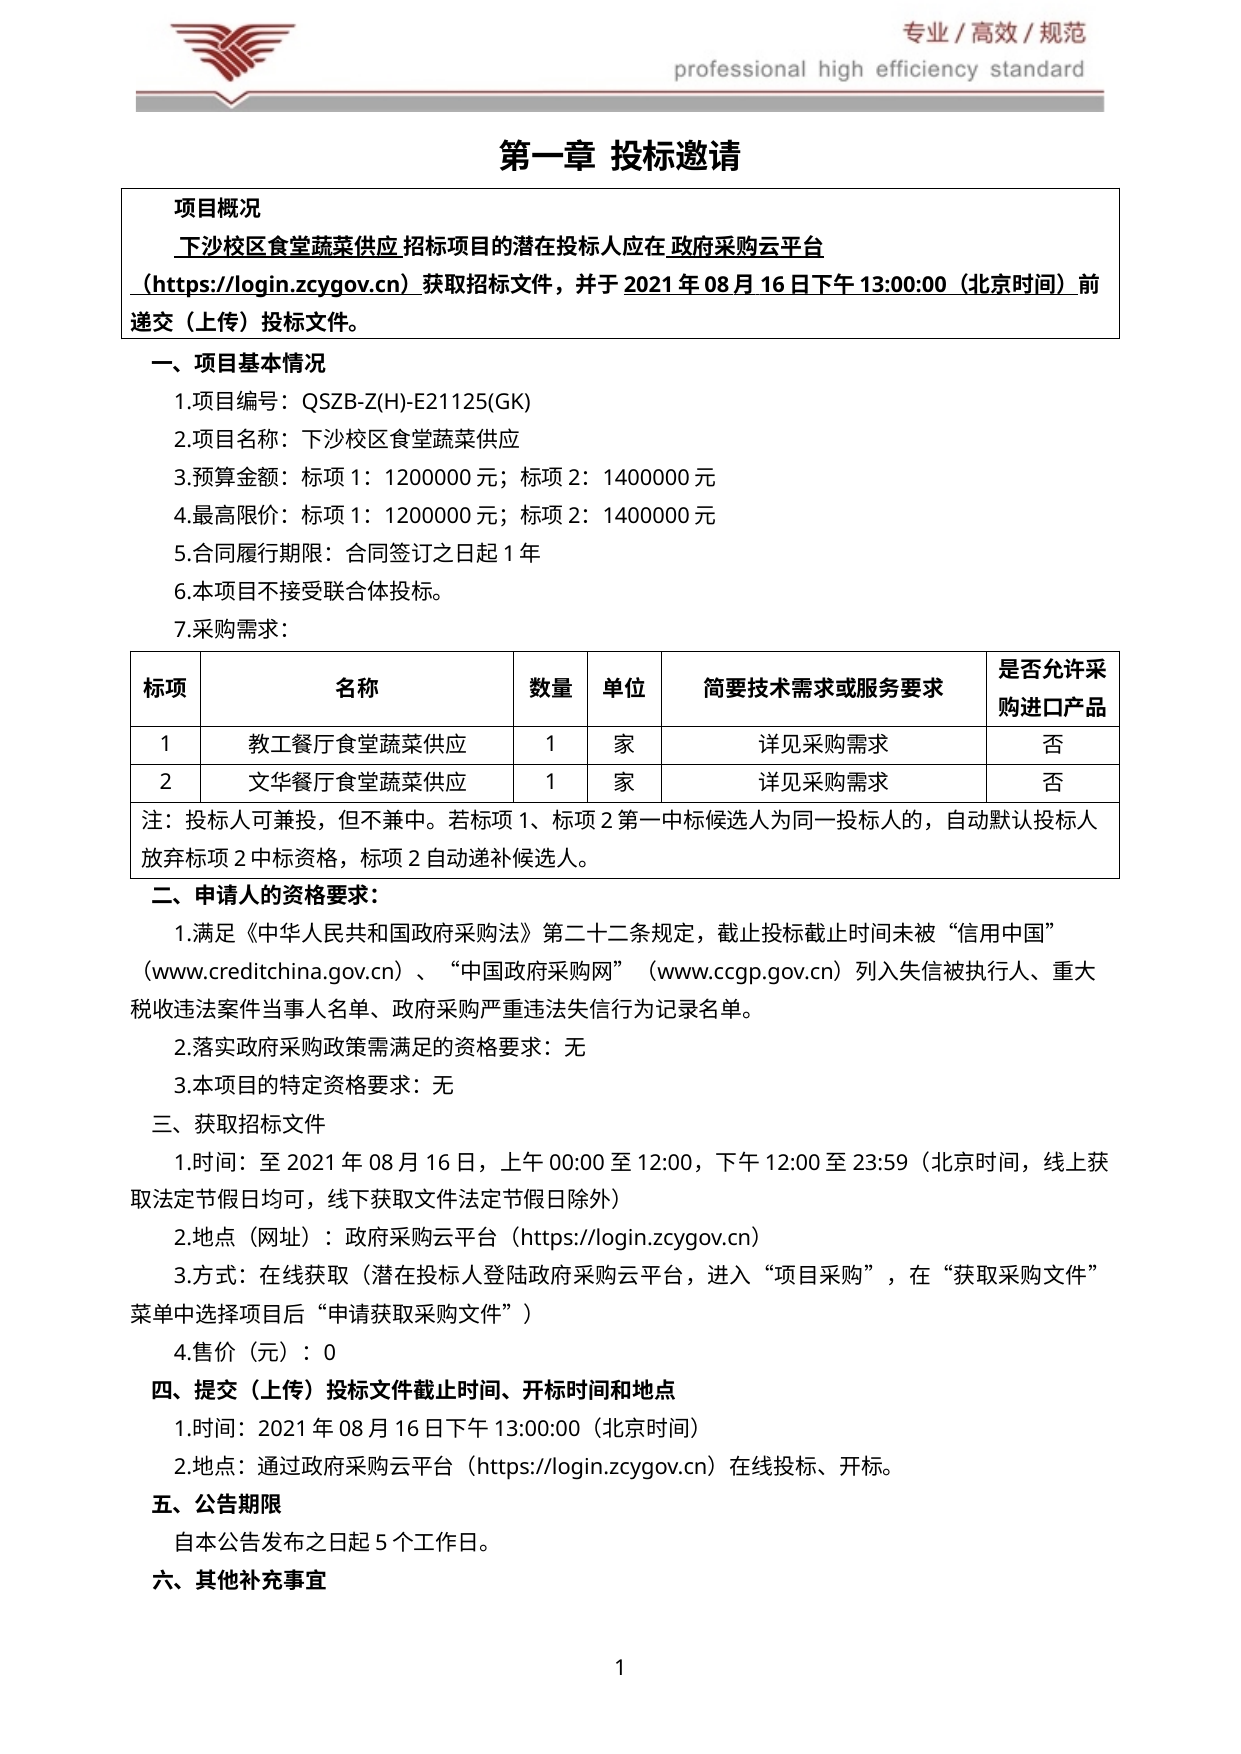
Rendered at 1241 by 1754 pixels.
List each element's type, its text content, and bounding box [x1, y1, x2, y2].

text 1.项目编号：QSZB-Z(H)-E21125(GK) [130, 384, 1110, 415]
table_cell 注：投标人可兼投，但不兼中。若标项1、标项2第一中标候选人为同一投标人的，自动默认投标人放弃标项2中标资格，标项2自动递补候选人。 [131, 803, 1119, 877]
text 2.地点（网址）：政府采购云平台（https://login.zcygov.cn） [130, 1220, 1110, 1252]
table_cell 文华餐厅食堂蔬菜供应 [201, 765, 513, 802]
table_header 简要技术需求或服务要求 [662, 652, 986, 726]
table_cell 家 [588, 765, 661, 802]
text 3.本项目的特定资格要求：无 [130, 1068, 1110, 1100]
table_cell 详见采购需求 [662, 727, 986, 764]
text 4.售价（元）：0 [130, 1334, 1110, 1366]
text 项目概况 [122, 189, 1119, 222]
text 2.项目名称：下沙校区食堂蔬菜供应 [130, 422, 1110, 453]
text 第一章 投标邀请 [130, 130, 1110, 178]
table_cell 1 [131, 727, 200, 764]
text 2.落实政府采购政策需满足的资格要求：无 [130, 1030, 1110, 1062]
table_cell 否 [987, 765, 1119, 802]
text 3.方式：在线获取（潜在投标人登陆政府采购云平台，进入“项目采购”，在“获取采购文件”菜单中选择项目后“申请获取采购文件”） [130, 1258, 1110, 1328]
table_cell 详见采购需求 [662, 765, 986, 802]
text 一、项目基本情况 [130, 346, 1110, 377]
table_header 标项 [131, 652, 200, 726]
text 4.最高限价：标项1：1200000元；标项2：1400000元 [130, 498, 1110, 530]
picture [135, 0, 1105, 112]
table_cell 1 [514, 727, 587, 764]
table_cell 家 [588, 727, 661, 764]
text 2.地点：通过政府采购云平台（https://login.zcygov.cn）在线投标、开标。 [130, 1449, 1110, 1480]
table_cell 否 [987, 727, 1119, 764]
text 5.合同履行期限：合同签订之日起1年 [130, 536, 1110, 568]
text 六、其他补充事宜 [130, 1563, 1110, 1594]
table_header 是否允许采购进口产品 [987, 652, 1119, 726]
text 自本公告发布之日起5个工作日。 [130, 1525, 1110, 1556]
text 1.时间：2021年08月16日下午13:00:00（北京时间） [130, 1411, 1110, 1442]
text 6.本项目不接受联合体投标。 [130, 574, 1110, 606]
table_header 名称 [201, 652, 513, 726]
text 二、申请人的资格要求： [130, 879, 1110, 910]
table_cell 1 [514, 765, 587, 802]
text 三、获取招标文件 [130, 1107, 1110, 1138]
table_header 数量 [514, 652, 587, 726]
text 四、提交（上传）投标文件截止时间、开标时间和地点 [130, 1373, 1110, 1404]
text 下沙校区食堂蔬菜供应 招标项目的潜在投标人应在 政府采购云平台（https://login.zcygov.cn）获取招标文件，并于2021年08月16日下午13:00:00（北京时间）前递交（上传）投标文件。 [122, 226, 1119, 338]
text 1.满足《中华人民共和国政府采购法》第二十二条规定，截止投标截止时间未被“信用中国”（www.creditchina.gov.cn）、“中国政府采购网”（www.ccgp.gov.cn）列入失信被执行人、重大税收违法案件当事人名单、政府采购严重违法失信行为记录名单。 [130, 916, 1110, 1024]
table_cell 教工餐厅食堂蔬菜供应 [201, 727, 513, 764]
text 五、公告期限 [130, 1487, 1110, 1518]
text 7.采购需求： [130, 612, 1110, 644]
text 1.时间：至2021年08月16日，上午00:00至12:00，下午12:00至23:59（北京时间，线上获取法定节假日均可，线下获取文件法定节假日除外） [130, 1144, 1110, 1214]
table_header 单位 [588, 652, 661, 726]
text 3.预算金额：标项1：1200000元；标项2：1400000元 [130, 460, 1110, 492]
table_cell 2 [131, 765, 200, 802]
